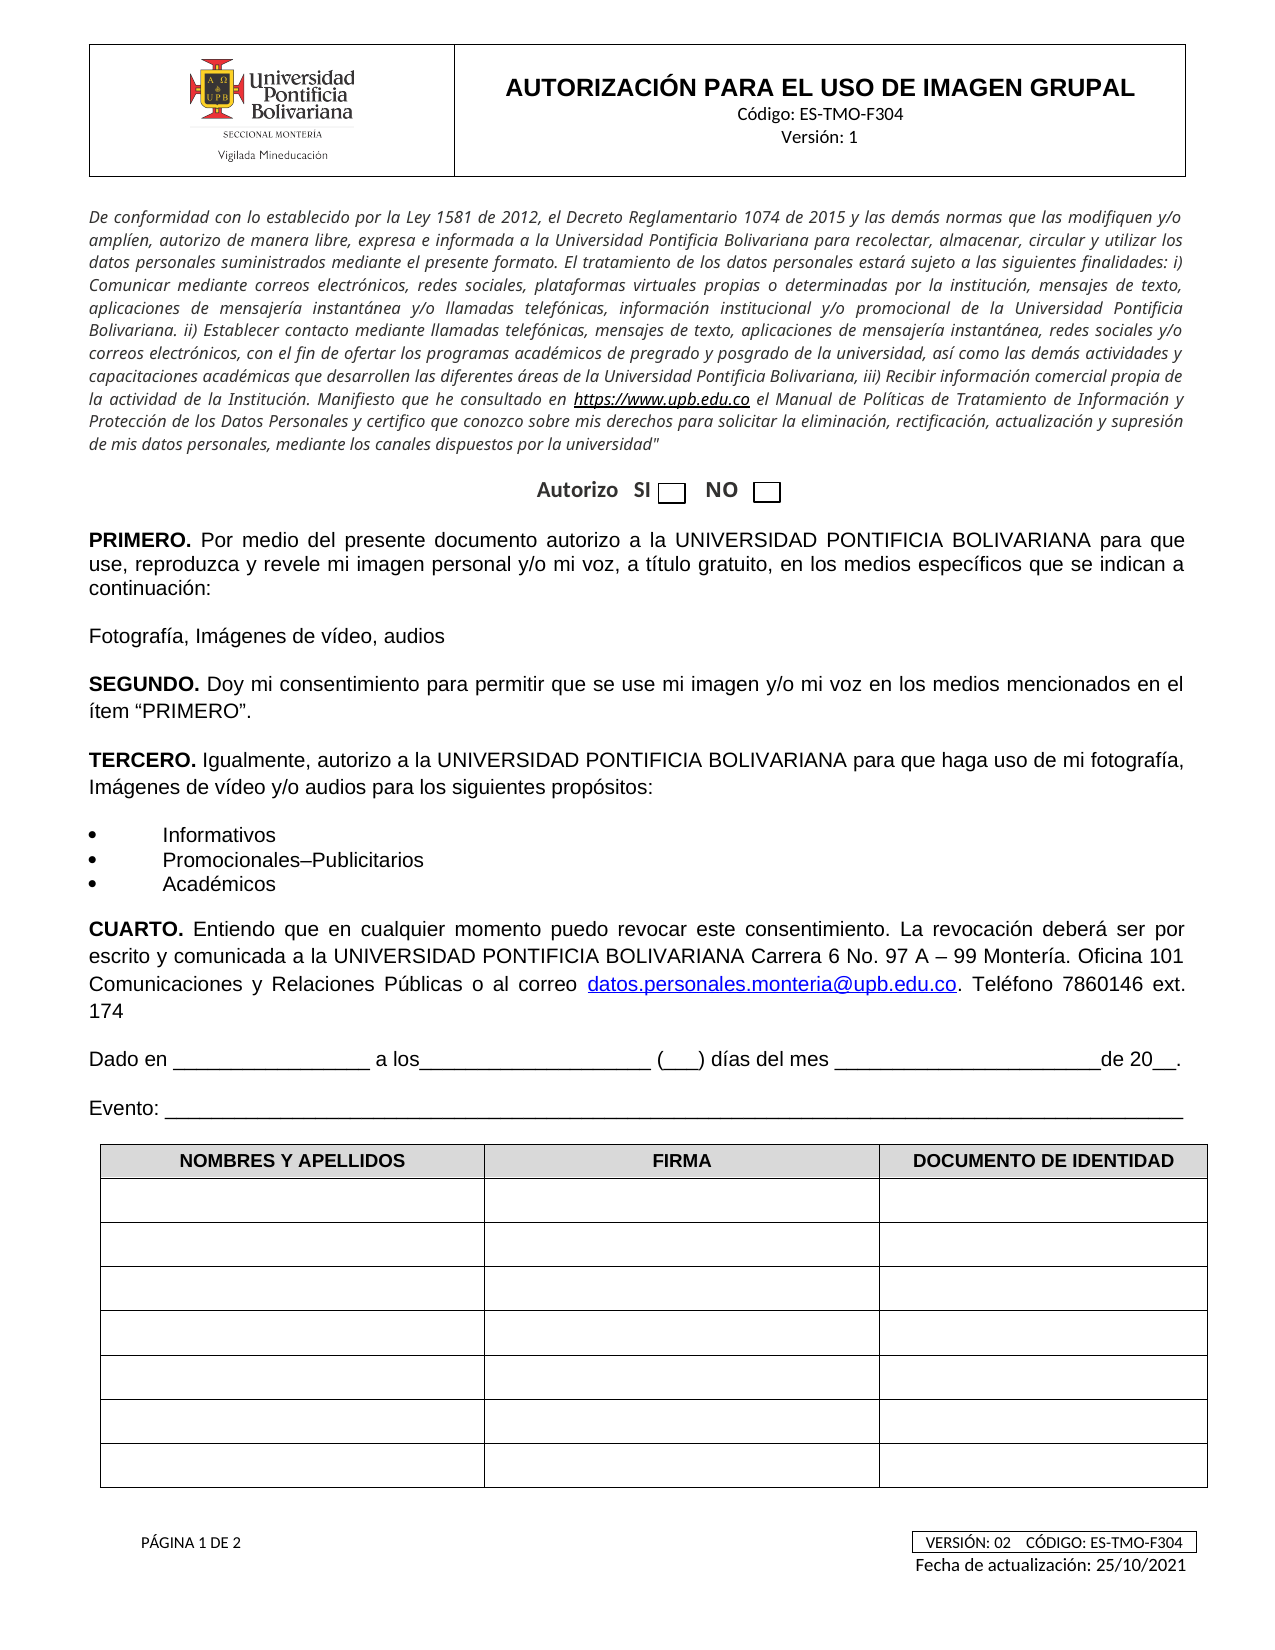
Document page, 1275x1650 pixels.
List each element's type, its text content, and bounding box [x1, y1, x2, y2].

table_cell [880, 1356, 1207, 1399]
picture [190, 59, 354, 162]
table_header FIRMA [485, 1145, 879, 1177]
text TERCERO. Igualmente, autorizo a la UNIVERSIDAD PONTIFICIA BOLIVARIANA para que haga uso de mi fotografía, Imágenes de vídeo y/o audios para los siguientes propósitos: [89, 747, 1186, 799]
list Académicos [89, 871, 1186, 896]
table_cell [101, 1311, 484, 1354]
table_cell [101, 1179, 484, 1222]
text SEGUNDO. Doy mi consentimiento para permitir que se use mi imagen y/o mi voz en los medios mencionados en el ítem “PRIMERO”. [89, 672, 1186, 723]
text Fotografía, Imágenes de vídeo, audios [89, 624, 1186, 648]
table_cell [485, 1400, 879, 1443]
text PRIMERO. Por medio del presente documento autorizo a la UNIVERSIDAD PONTIFICIA BOLIVARIANA para que use, reproduzca y revele mi imagen personal y/o mi voz, a título gratuito, en los medios específicos que se indican a continuación: [89, 528, 1186, 600]
table_cell [485, 1444, 879, 1487]
text Autorizo SI NO [89, 476, 1186, 504]
table_cell [880, 1223, 1207, 1266]
text Evento: ________________________________________________________________________________________ [89, 1096, 1186, 1119]
table_cell [485, 1179, 879, 1222]
table_cell [880, 1444, 1207, 1487]
table_cell [101, 1400, 484, 1443]
table_header NOMBRES Y APELLIDOS [101, 1145, 484, 1177]
table_header DOCUMENTO DE IDENTIDAD [880, 1145, 1207, 1177]
table_cell [101, 1267, 484, 1310]
text CUARTO. Entiendo que en cualquier momento puedo revocar este consentimiento. La revocación deberá ser por escrito y comunicada a la UNIVERSIDAD PONTIFICIA BOLIVARIANA Carrera 6 No. 97 A – 99 Montería. Oficina 101 Comunicaciones y Relaciones Públicas o al correo datos.personales.monteria@upb.edu.co. Teléfono 7860146 ext. 174 [89, 916, 1186, 1023]
table_cell [485, 1223, 879, 1266]
table_cell [485, 1311, 879, 1354]
table_cell [880, 1267, 1207, 1310]
text Dado en _________________ a los____________________ (___) días del mes _______________________de 20__. [89, 1047, 1186, 1071]
list Promocionales–Publicitarios [89, 847, 1186, 871]
table_cell [880, 1400, 1207, 1443]
table_cell [101, 1356, 484, 1399]
list Informativos [89, 823, 1186, 847]
table_cell [101, 1223, 484, 1266]
table_cell [485, 1267, 879, 1310]
table_cell [485, 1356, 879, 1399]
table_cell [880, 1311, 1207, 1354]
text De conformidad con lo establecido por la Ley 1581 de 2012, el Decreto Reglamentario 1074 de 2015 y las demás normas que las modifiquen y/o amplíen, autorizo de manera libre, expresa e informada a la Universidad Pontificia Bolivariana para recolectar, almacenar, circular y utilizar los datos personales suministrados mediante el presente formato. El tratamiento de los datos personales estará sujeto a las siguientes finalidades: i) Comunicar mediante correos electrónicos, redes sociales, plataformas virtuales propias o determinadas por la institución, mensajes de texto, aplicaciones de mensajería instantánea y/o llamadas telefónicas, información institucional y/o promocional de la Universidad Pontificia Bolivariana. ii) Establecer contacto mediante llamadas telefónicas, mensajes de texto, aplicaciones de mensajería instantánea, redes sociales y/o correos electrónicos, con el fin de ofertar los programas académicos de pregrado y posgrado de la universidad, así como las demás actividades y capacitaciones académicas que desarrollen las diferentes áreas de la Universidad Pontificia Bolivariana, iii) Recibir información comercial propia de la actividad de la Institución. Manifiesto que he consultado en https://www.upb.edu.co el Manual de Políticas de Tratamiento de Información y Protección de los Datos Personales y certifico que conozco sobre mis derechos para solicitar la eliminación, rectificación, actualización y supresión de mis datos personales, mediante los canales dispuestos por la universidad" [89, 205, 1186, 455]
table_cell [880, 1179, 1207, 1222]
table_cell [101, 1444, 484, 1487]
